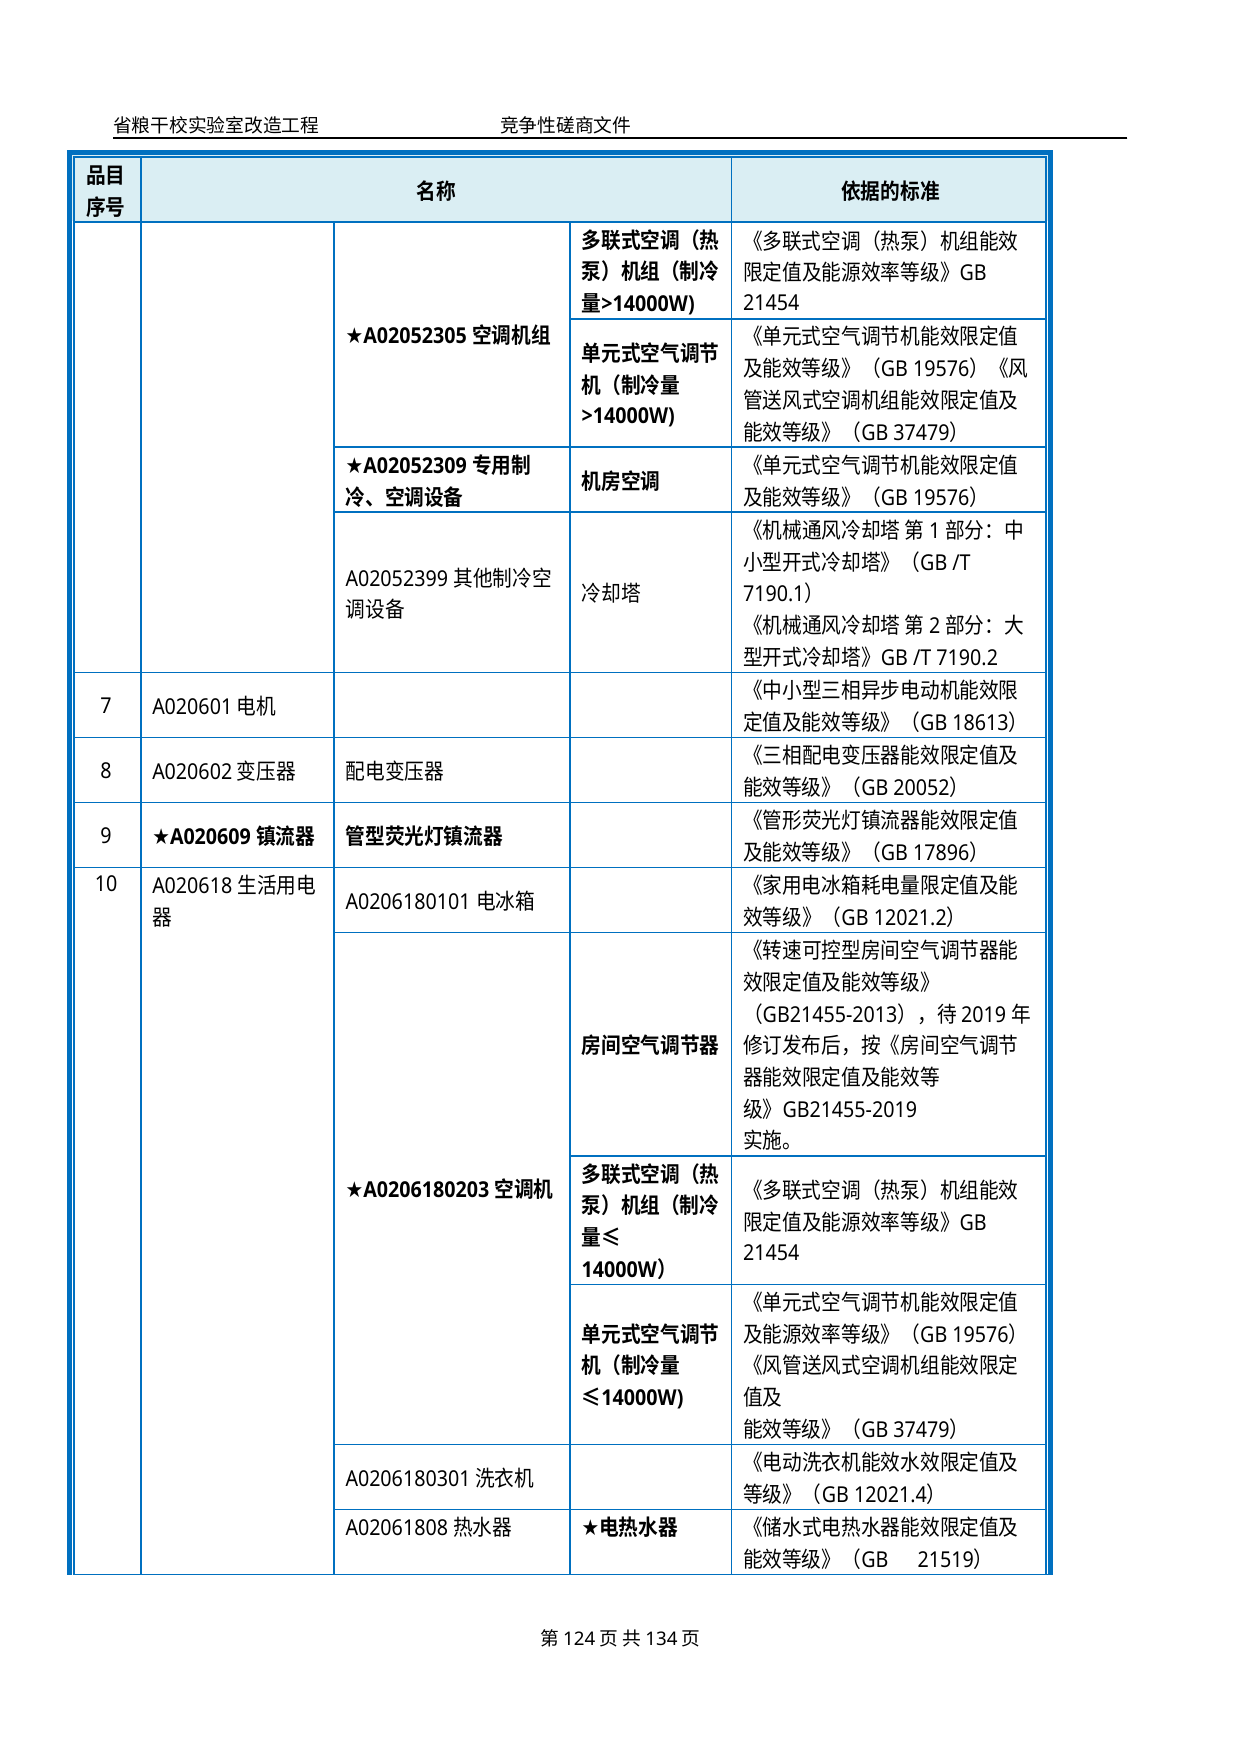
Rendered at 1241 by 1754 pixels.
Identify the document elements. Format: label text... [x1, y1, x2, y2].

table_cell [571, 803, 731, 867]
table_cell 《转速可控型房间空气调节器能效限定值及能效等级》（GB21455-2013），待 2019 年修订发布后，按《房间空气调节器能效限定值及能效等级》GB21455-2019 实施。 [732, 933, 1045, 1155]
table_cell 多联式空调（热泵）机组（制冷量≤ 14000W） [571, 1157, 731, 1283]
table_cell 管型荧光灯镇流器 [335, 803, 569, 867]
table_cell ★A02052309 专用制冷、空调设备 [335, 448, 569, 511]
table_cell 《家用电冰箱耗电量限定值及能效等级》（GB 12021.2） [732, 868, 1045, 932]
table_cell ★A0206180203 空调机 [335, 933, 569, 1443]
table_cell A0206180101 电冰箱 [335, 868, 569, 932]
table_cell [571, 868, 731, 932]
table_cell ★电热水器 [571, 1510, 731, 1573]
table_cell 7 [75, 673, 140, 737]
table_cell 配电变压器 [335, 738, 569, 802]
table_cell [571, 673, 731, 737]
table_cell 《机械通风冷却塔 第 1 部分：中小型开式冷却塔》（GB /T 7190.1） 《机械通风冷却塔 第 2 部分：大型开式冷却塔》GB /T 7190.2 [732, 513, 1045, 672]
table_cell 《管形荧光灯镇流器能效限定值及能效等级》（GB 17896） [732, 803, 1045, 867]
table_header 名称 [142, 158, 731, 221]
table_cell A020602变压器 [142, 738, 333, 802]
table_cell A02061808 热水器 [335, 1510, 569, 1573]
table_cell 机房空调 [571, 448, 731, 511]
table_cell 单元式空气调节机（制冷量≤14000W) [571, 1285, 731, 1443]
table_cell 《中小型三相异步电动机能效限定值及能效等级》（GB 18613） [732, 673, 1045, 737]
table_cell A020601电机 [142, 673, 333, 737]
table_cell ★A02052305 空调机组 [335, 223, 569, 446]
table_cell ★A020609 镇流器 [142, 803, 333, 867]
table_cell 单元式空气调节机（制冷量>14000W) [571, 320, 731, 446]
table_cell 多联式空调（热泵）机组（制冷量>14000W) [571, 223, 731, 318]
table_cell 《单元式空气调节机能效限定值及能效等级》（GB 19576）《风管送风式空调机组能效限定值及能效等级》（GB 37479） [732, 320, 1045, 446]
table_cell A020618 生活用电器 [142, 868, 333, 1573]
table_header 依据的标准 [732, 158, 1045, 221]
table_cell 9 [75, 803, 140, 867]
table_cell 《多联式空调（热泵）机组能效限定值及能源效率等级》GB 21454 [732, 223, 1045, 318]
table_cell A0206180301洗衣机 [335, 1445, 569, 1508]
table_cell [571, 1445, 731, 1508]
table_cell 冷却塔 [571, 513, 731, 672]
table_cell 《储水式电热水器能效限定值及能效等级》（GB 21519） [732, 1510, 1045, 1573]
table_cell 8 [75, 738, 140, 802]
table_cell 10 [75, 868, 140, 1573]
table_cell [571, 738, 731, 802]
table_header 品目序号 [75, 158, 140, 221]
table_cell 《单元式空气调节机能效限定值及能效等级》（GB 19576） [732, 448, 1045, 511]
table_cell [335, 673, 569, 737]
table_cell 《电动洗衣机能效水效限定值及等级》（GB 12021.4） [732, 1445, 1045, 1508]
table_cell 房间空气调节器 [571, 933, 731, 1155]
table_cell 《三相配电变压器能效限定值及能效等级》（GB 20052） [732, 738, 1045, 802]
table_cell A02052399 其他制冷空调设备 [335, 513, 569, 672]
table_cell 《多联式空调（热泵）机组能效限定值及能源效率等级》GB 21454 [732, 1157, 1045, 1283]
table_cell 《单元式空气调节机能效限定值及能源效率等级》（GB 19576）《风管送风式空调机组能效限定值及 能效等级》（GB 37479） [732, 1285, 1045, 1443]
